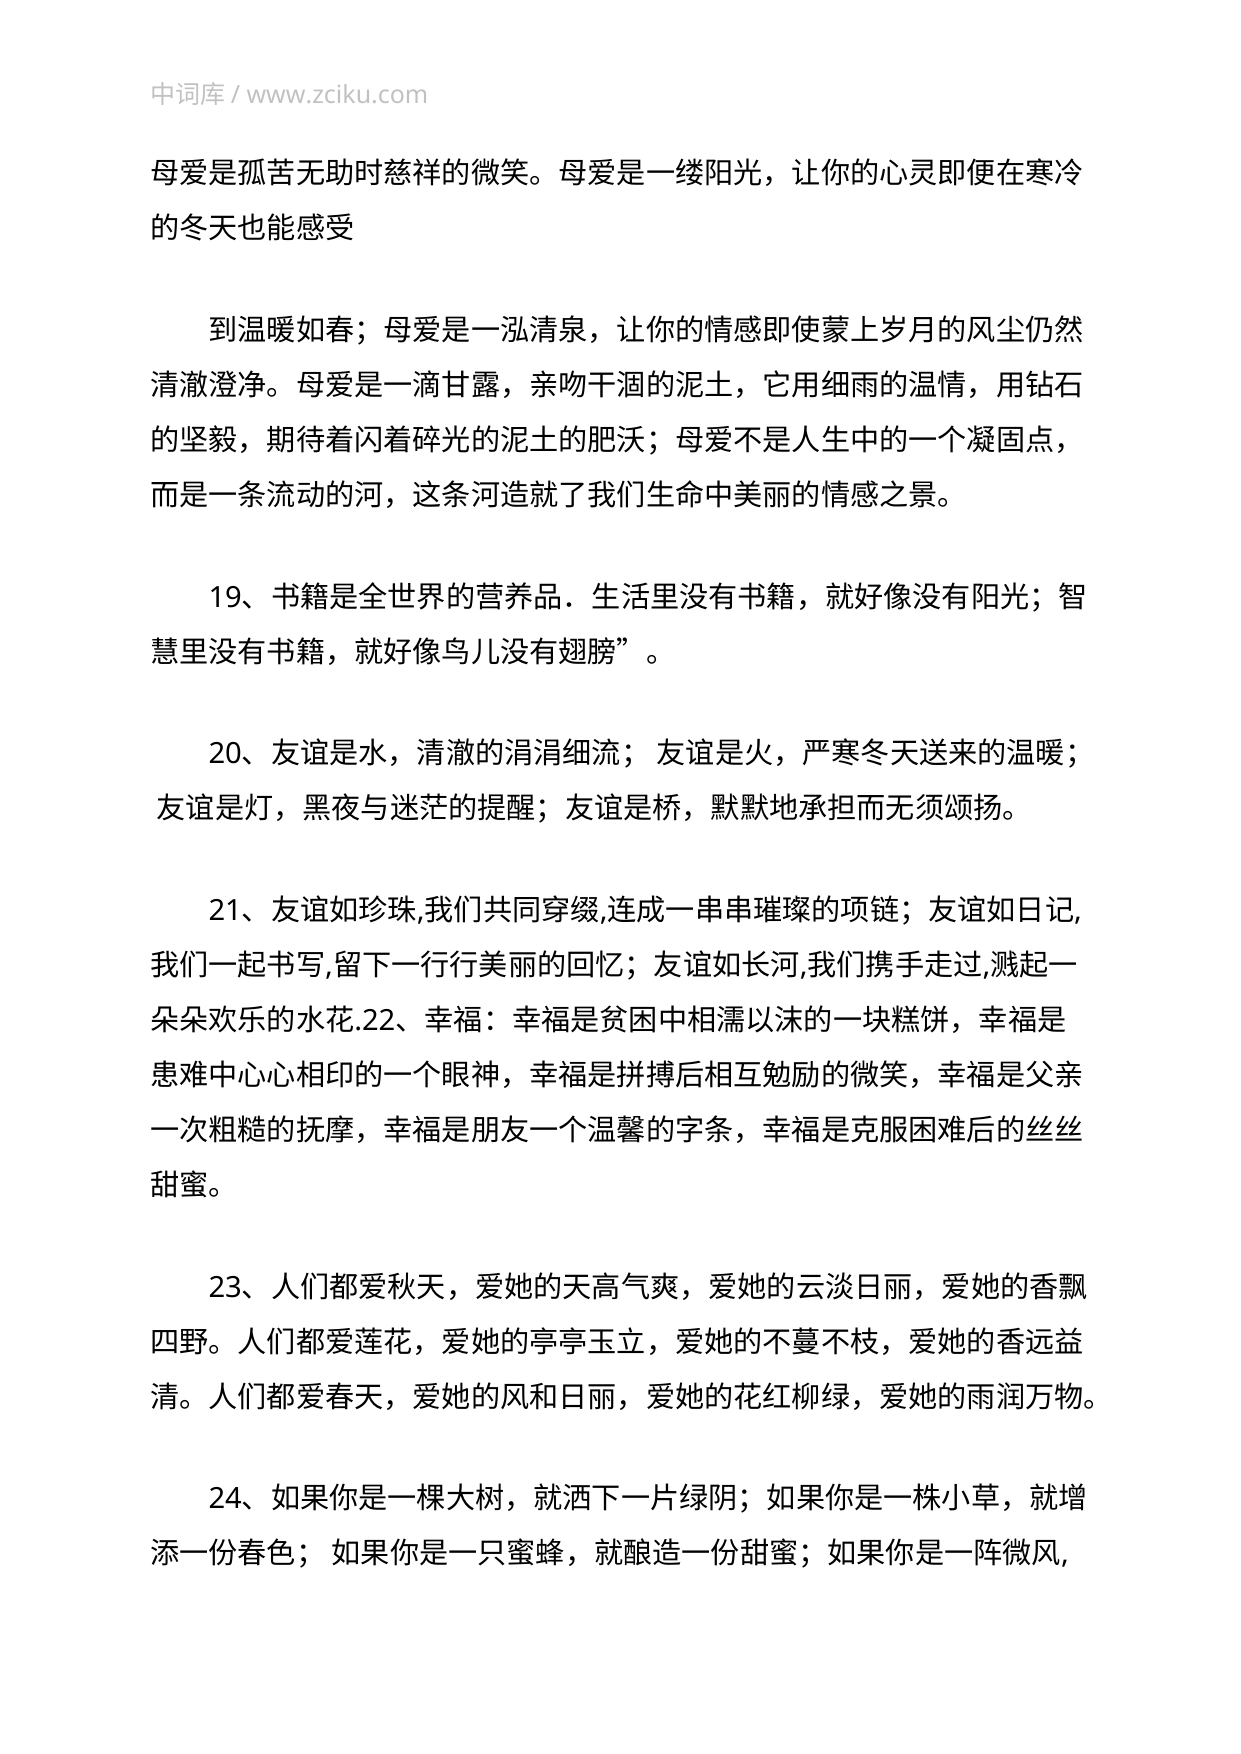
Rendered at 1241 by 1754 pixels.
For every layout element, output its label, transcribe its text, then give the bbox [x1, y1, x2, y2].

text 到温暖如春；母爱是一泓清泉，让你的情感即使蒙上岁月的风尘仍然清澈澄净。母爱是一滴甘露，亲吻干涸的泥土，它用细雨的温情，用钻石的坚毅，期待着闪着碎光的泥土的肥沃；母爱不是人生中的一个凝固点，而是一条流动的河，这条河造就了我们生命中美丽的情感之景。 [150, 307, 1090, 514]
text 19、书籍是全世界的营养品．生活里没有书籍，就好像没有阳光；智慧里没有书籍，就好像鸟儿没有翅膀”。 [150, 573, 1090, 670]
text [150, 1475, 1090, 1572]
text 21、友谊如珍珠,我们共同穿缀,连成一串串璀璨的项链；友谊如日记,我们一起书写,留下一行行美丽的回忆；友谊如长河,我们携手走过,溅起一朵朵欢乐的水花.22、幸福：幸福是贫困中相濡以沫的一块糕饼，幸福是患难中心心相印的一个眼神，幸福是拼搏后相互勉励的微笑，幸福是父亲一次粗糙的抚摩，幸福是朋友一个温馨的字条，幸福是克服困难后的丝丝甜蜜。 [150, 887, 1090, 1204]
text 23、人们都爱秋天，爱她的天高气爽，爱她的云淡日丽，爱她的香飘四野。人们都爱莲花，爱她的亭亭玉立，爱她的不蔓不枝，爱她的香远益清。人们都爱春天，爱她的风和日丽，爱她的花红柳绿，爱她的雨润万物。 [150, 1263, 1090, 1415]
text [150, 150, 1090, 247]
text 20、友谊是水，清澈的涓涓细流； 友谊是火，严寒冬天送来的温暖； 友谊是灯，黑夜与迷茫的提醒；友谊是桥，默默地承担而无须颂扬。 [150, 730, 1090, 827]
